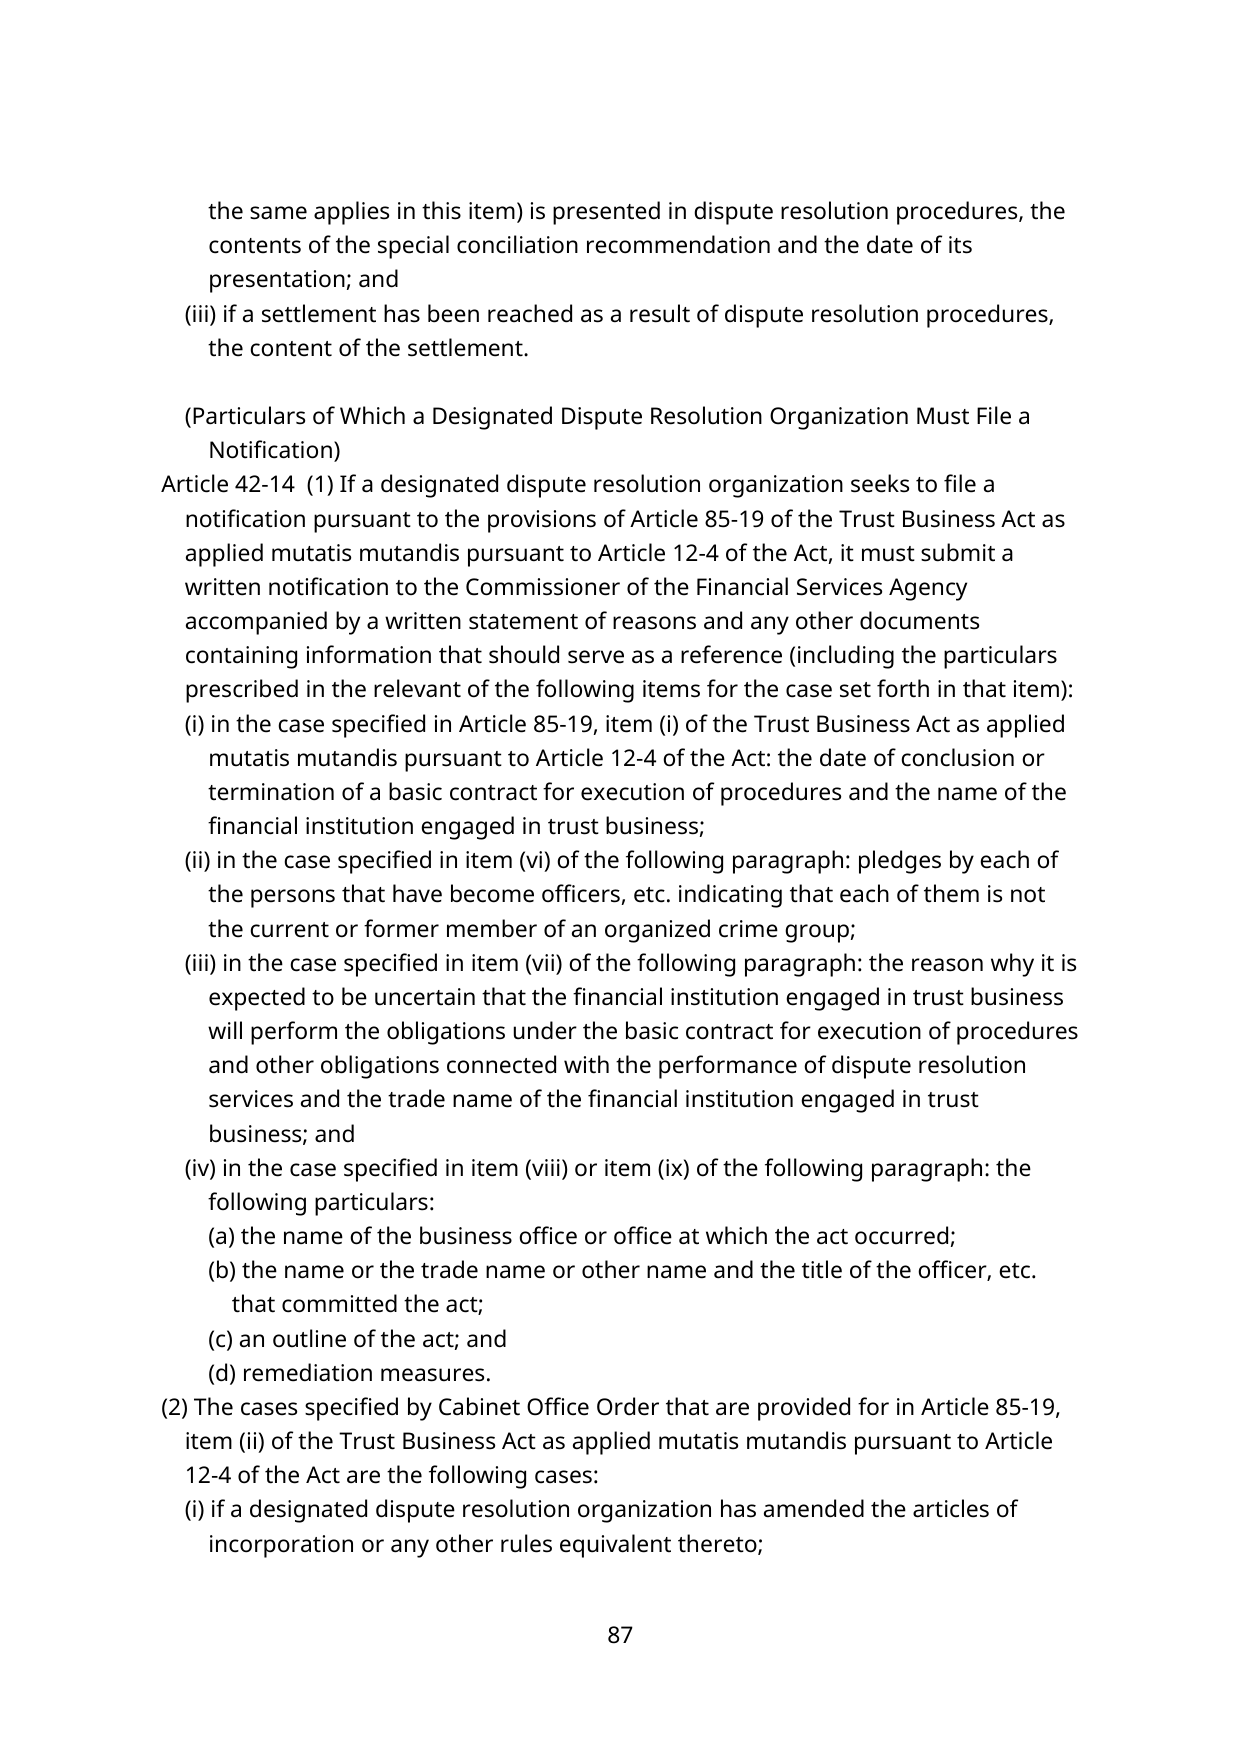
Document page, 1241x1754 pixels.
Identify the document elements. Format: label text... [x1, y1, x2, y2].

text (iii) in the case specified in item (vii) of the following paragraph: the reason why it is expected to be uncertain that the financial institution engaged in trust business will perform the obligations under the basic contract for execution of procedures and other obligations connected with the performance of dispute resolution services and the trade name of the financial institution engaged in trust business; and [184, 945, 1079, 1150]
text (Particulars of Which a Designated Dispute Resolution Organization Must File a Notification) [184, 399, 1079, 467]
text (c) an outline of the act; and [207, 1321, 1079, 1355]
text (iv) in the case specified in item (viii) or item (ix) of the following paragraph: the following particulars: [184, 1150, 1079, 1219]
text (ii) in the case specified in item (vi) of the following paragraph: pledges by each of the persons that have become officers, etc. indicating that each of them is not the current or former member of an organized crime group; [184, 843, 1079, 945]
text (2) The cases specified by Cabinet Office Order that are provided for in Article 85-19, item (ii) of the Trust Business Act as applied mutatis mutandis pursuant to Article 12-4 of the Act are the following cases: [161, 1389, 1079, 1492]
text (i) if a designated dispute resolution organization has amended the articles of incorporation or any other rules equivalent thereto; [184, 1492, 1079, 1560]
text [184, 194, 1079, 296]
text (a) the name of the business office or office at which the act occurred; [207, 1219, 1079, 1253]
text (i) in the case specified in Article 85-19, item (i) of the Trust Business Act as applied mutatis mutandis pursuant to Article 12-4 of the Act: the date of conclusion or termination of a basic contract for execution of procedures and the name of the financial institution engaged in trust business; [184, 706, 1079, 843]
text (iii) if a settlement has been reached as a result of dispute resolution procedures, the content of the settlement. [184, 296, 1079, 364]
text (d) remediation measures. [207, 1355, 1079, 1389]
text (b) the name or the trade name or other name and the title of the officer, etc. that committed the act; [207, 1253, 1079, 1321]
text Article 42-14 (1) If a designated dispute resolution organization seeks to file a notification pursuant to the provisions of Article 85-19 of the Trust Business Act as applied mutatis mutandis pursuant to Article 12-4 of the Act, it must submit a written notification to the Commissioner of the Financial Services Agency accompanied by a written statement of reasons and any other documents containing information that should serve as a reference (including the particulars prescribed in the relevant of the following items for the case set forth in that item): [161, 467, 1079, 706]
